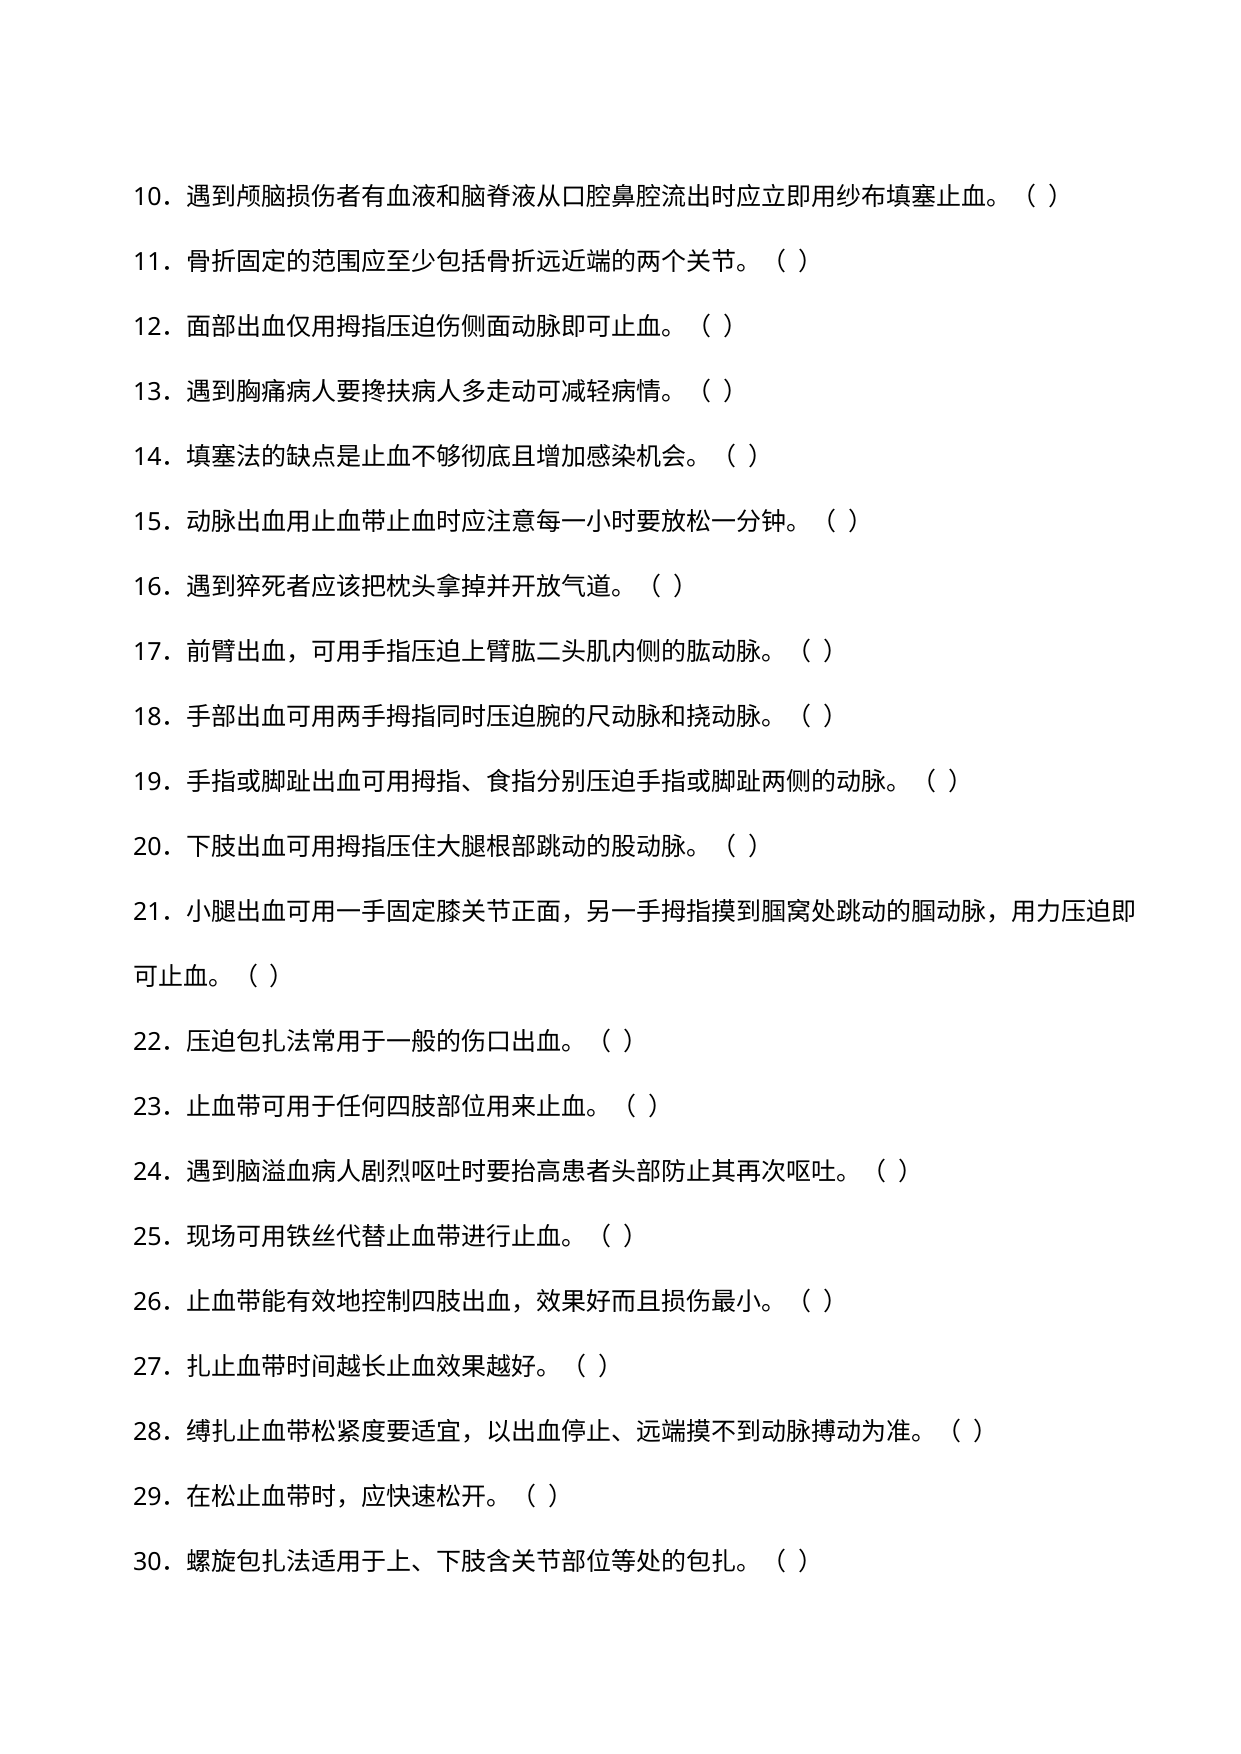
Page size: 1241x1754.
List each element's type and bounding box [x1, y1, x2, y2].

text [133, 162, 1152, 1592]
